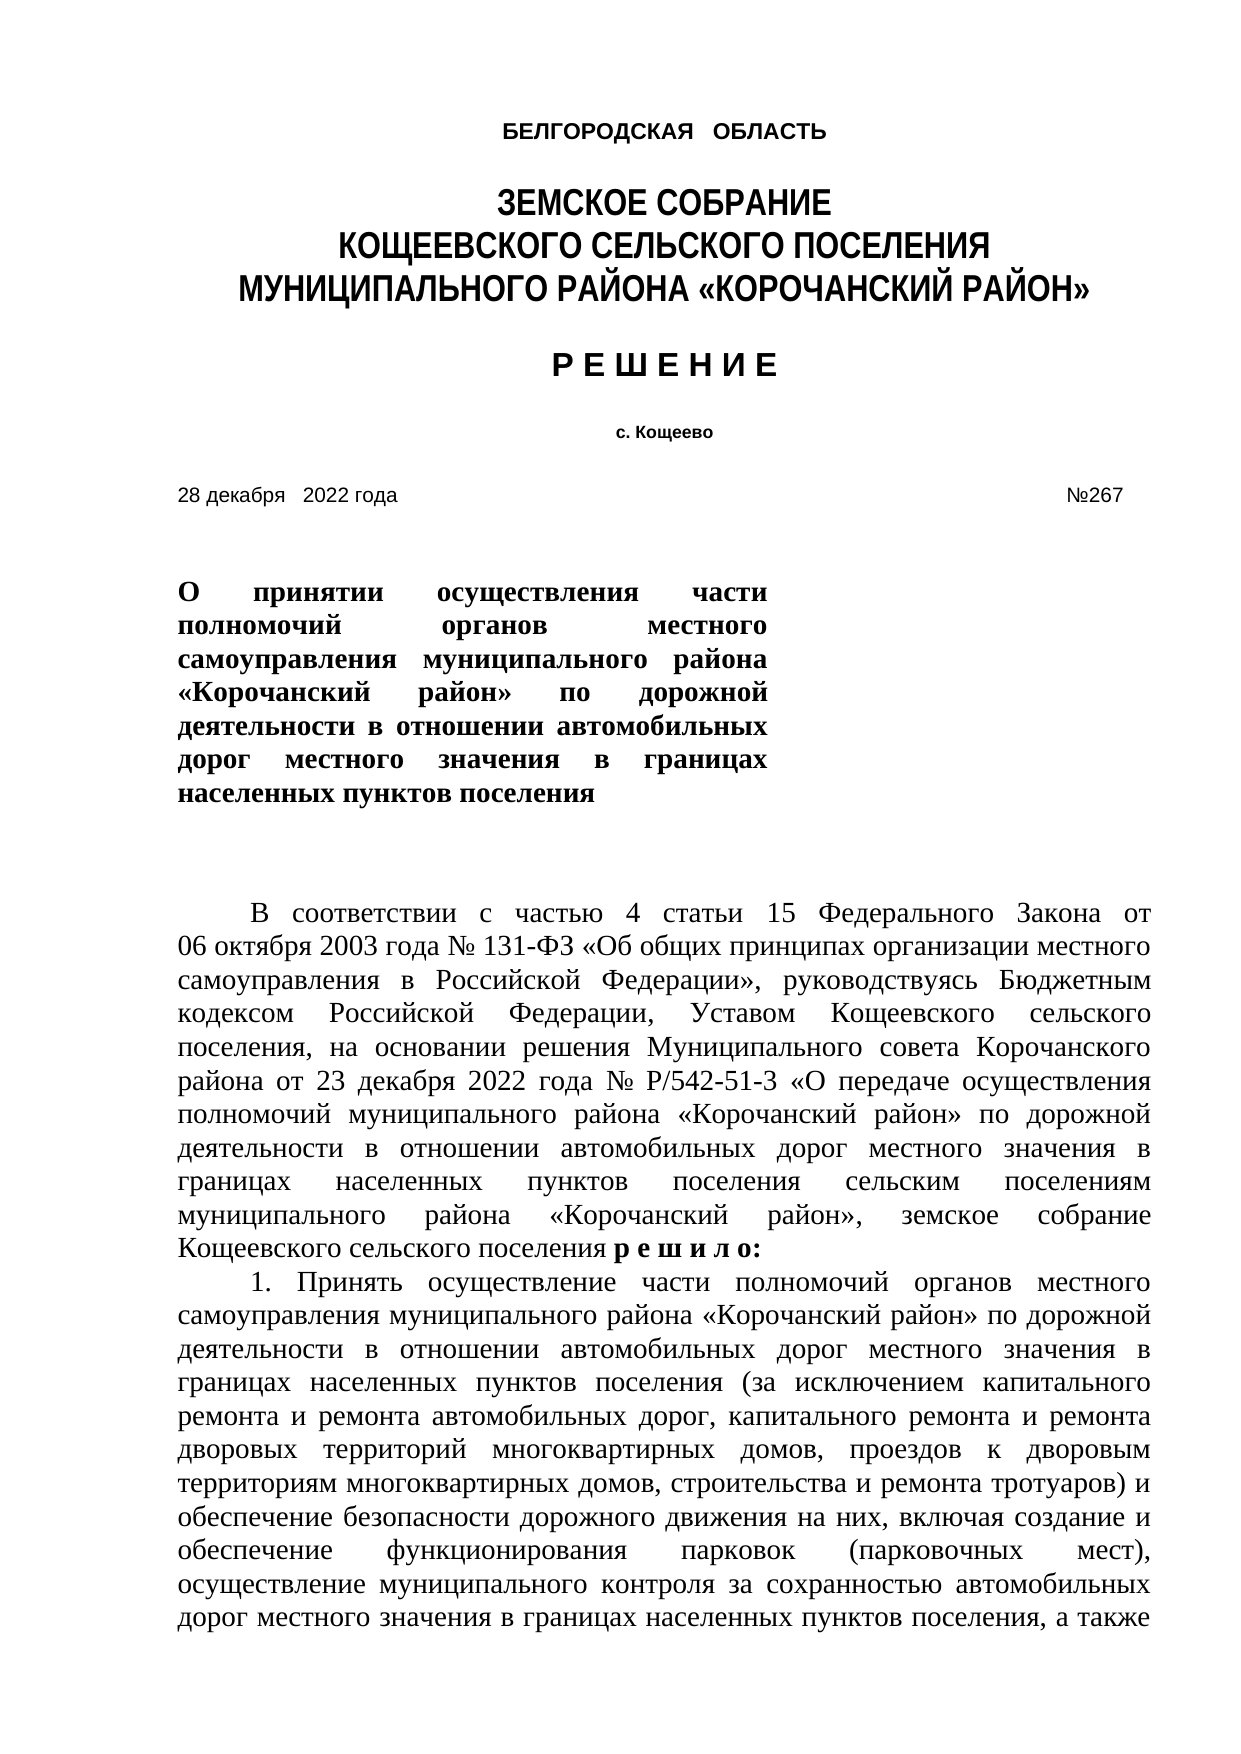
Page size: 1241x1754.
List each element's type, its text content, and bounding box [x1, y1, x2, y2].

text МУНИЦИПАЛЬНОГО РАЙОНА «КОРОЧАНСКИЙ РАЙОН» [177, 266, 1152, 309]
text БЕЛГОРОДСКАЯ ОБЛАСТЬ [177, 118, 1152, 144]
text В соответствии с частью 4 статьи 15 Федерального Закона от 06 октября 2003 года № 131-ФЗ «Об общих принципах организации местного самоуправления в Российской Федерации», руководствуясь Бюджетным кодексом Российской Федерации, Уставом Кощеевского сельского поселения, на основании решения Муниципального совета Корочанского района от 23 декабря 2022 года № Р/542-51-3 «О передаче осуществления полномочий муниципального района «Корочанский район» по дорожной деятельности в отношении автомобильных дорог местного значения в границах населенных пунктов поселения сельским поселениям муниципального района «Корочанский район», земское собрание Кощеевского сельского поселения р е ш и л о: [177, 895, 1152, 1264]
text ЗЕМСКОЕ СОБРАНИЕ [177, 180, 1152, 223]
text Р Е Ш Е Н И Е [177, 345, 1152, 383]
text КОЩЕЕВСКОГО СЕЛЬСКОГО ПОСЕЛЕНИЯ [177, 223, 1152, 266]
text О принятии осуществления части полномочий органов местного самоуправления муниципального района «Корочанский район» по дорожной деятельности в отношении автомобильных дорог местного значения в границах населенных пунктов поселения [177, 574, 768, 809]
text 28 декабря 2022 года №267 [177, 483, 1152, 507]
text с. Кощеево [177, 422, 1152, 442]
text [177, 1264, 1152, 1633]
